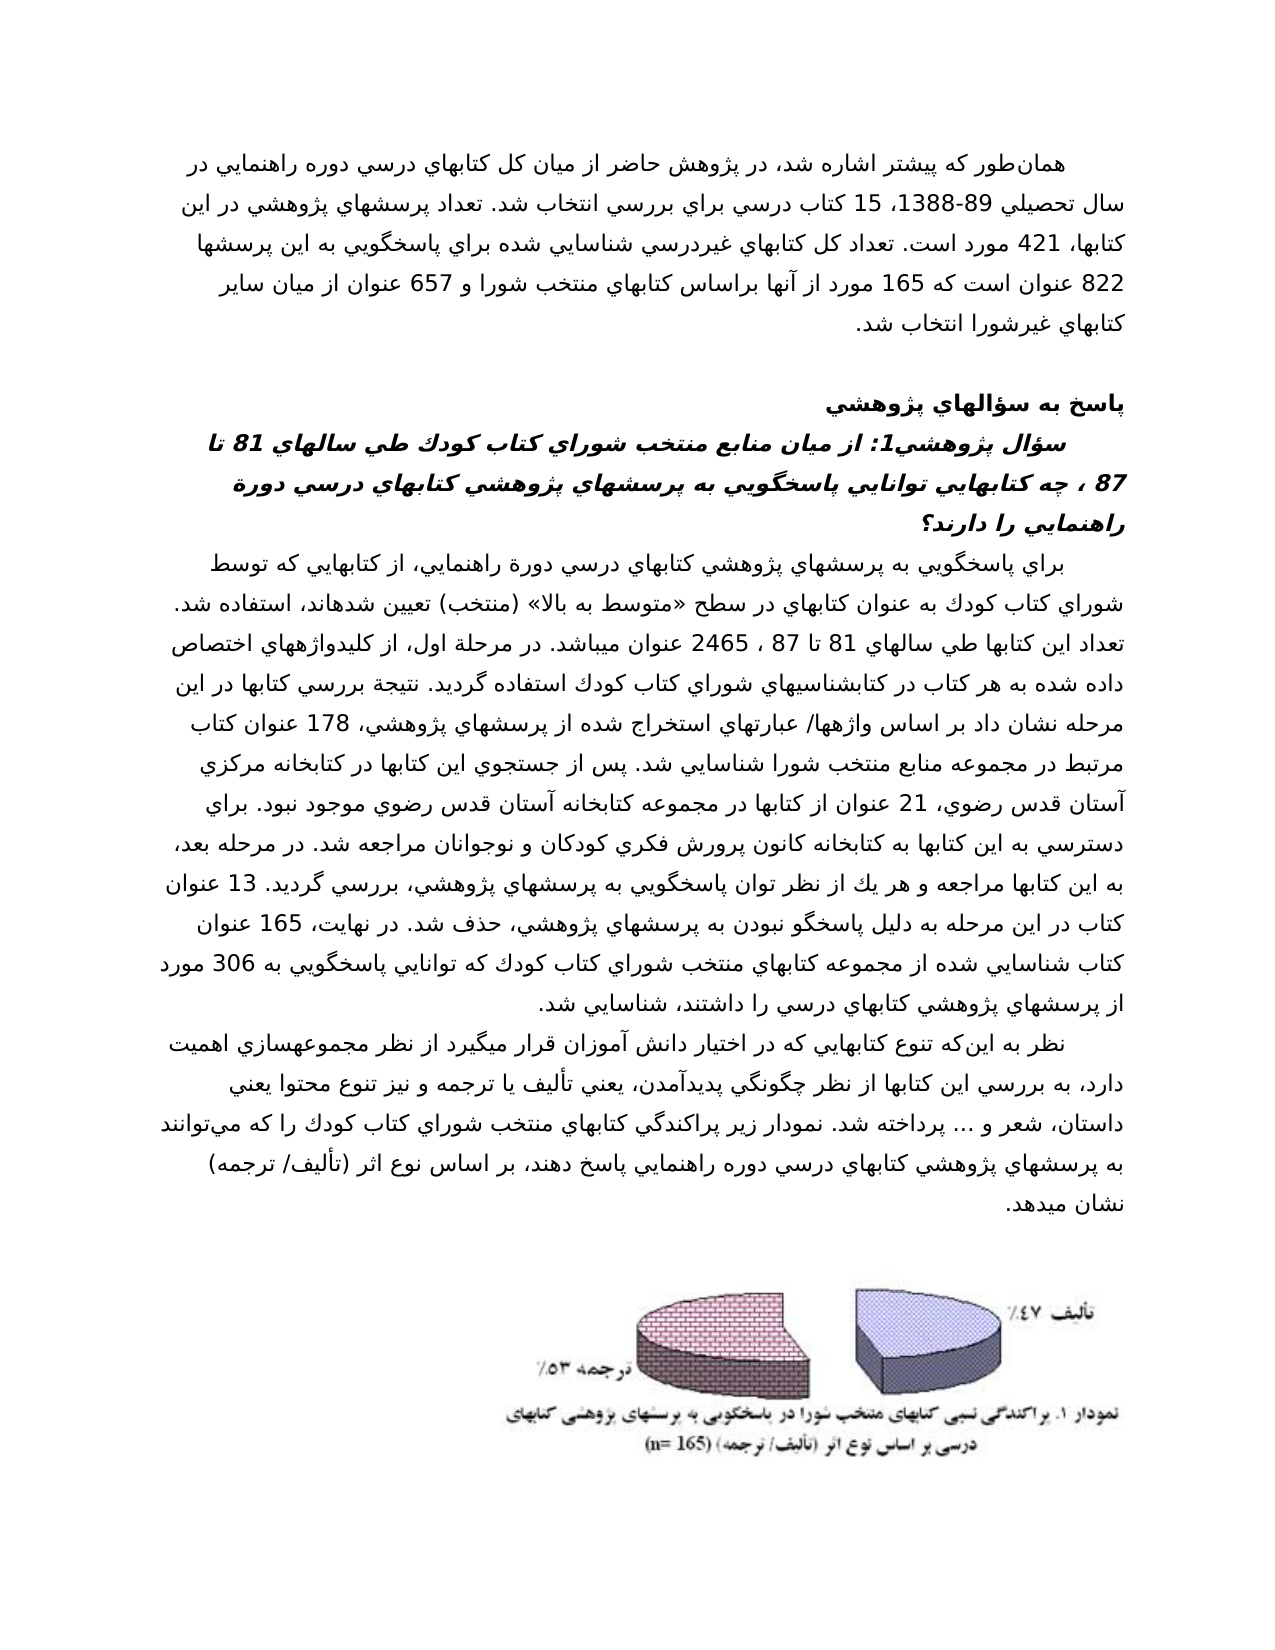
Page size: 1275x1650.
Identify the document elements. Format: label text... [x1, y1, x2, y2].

text همان‌طور كه پيشتر اشاره شد، در پژوهش حاضر از ميان كل كتابهاي درسي دوره راهنمايي در سال تحصيلي 89-1388، 15 كتاب درسي براي بررسي انتخاب شد. تعداد پرسشهاي پژوهشي در اين كتابها، 421 مورد است. تعداد كل كتابهاي غيردرسي شناسايي شده براي پاسخگويي به اين پرسشها 822 عنوان است كه 165 مورد از آنها براساس كتابهاي منتخب شورا و 657 عنوان از ميان ساير كتابهاي غيرشورا انتخاب شد. [150, 150, 1125, 337]
text سؤال پژوهشي1: از ميان منابع منتخب شوراي كتاب كودك طي سالهاي 81 تا 87 ، چه كتابهايي توانايي پاسخگويي به پرسشهاي پژوهشي كتابهاي درسي دورة راهنمايي را دارند؟ [150, 430, 1125, 537]
text پاسخ به سؤالهاي پژوهشي [150, 390, 1125, 417]
picture [500, 1268, 1125, 1463]
text براي پاسخگويي به پرسشهاي پژوهشي كتابهاي درسي دورة راهنمايي، از كتابهايي كه توسط شوراي كتاب كودك به عنوان كتابهاي در سطح «متوسط به بالا» (منتخب) تعيين شده‏اند، استفاده شد. تعداد اين كتابها طي سالهاي 81 تا 87 ، 2465 عنوان مي‏باشد. در مرحلة اول، از كليدواژه‏هاي اختصاص داده شده به هر كتاب در كتابشناسيهاي شوراي كتاب كودك استفاده گرديد. نتيجة بررسي كتابها در اين مرحله نشان داد بر اساس واژه‏ها/ عبارتهاي استخراج شده از پرسشهاي پژوهشي، 178 عنوان كتاب مرتبط در مجموعه منابع منتخب شورا شناسايي شد. پس از جستجوي اين كتابها در كتابخانه مركزي آستان قدس رضوي، 21 عنوان از كتابها در مجموعه كتابخانه آستان قدس رضوي موجود نبود. براي دسترسي به اين كتابها به كتابخانه كانون پرورش فكري كودكان و نوجوانان مراجعه شد. در مرحله بعد، به اين كتابها مراجعه و هر يك از نظر توان پاسخگويي به پرسشهاي پژوهشي، بررسي گرديد. 13 عنوان كتاب در اين مرحله به دليل پاسخگو نبودن به پرسشهاي پژوهشي، حذف شد. در نهايت، 165 عنوان كتاب شناسايي شده از مجموعه كتابهاي منتخب شوراي كتاب كودك كه توانايي پاسخگويي به 306 مورد از پرسشهاي پژوهشي كتابهاي درسي را داشتند، شناسايي شد. [150, 550, 1125, 1017]
